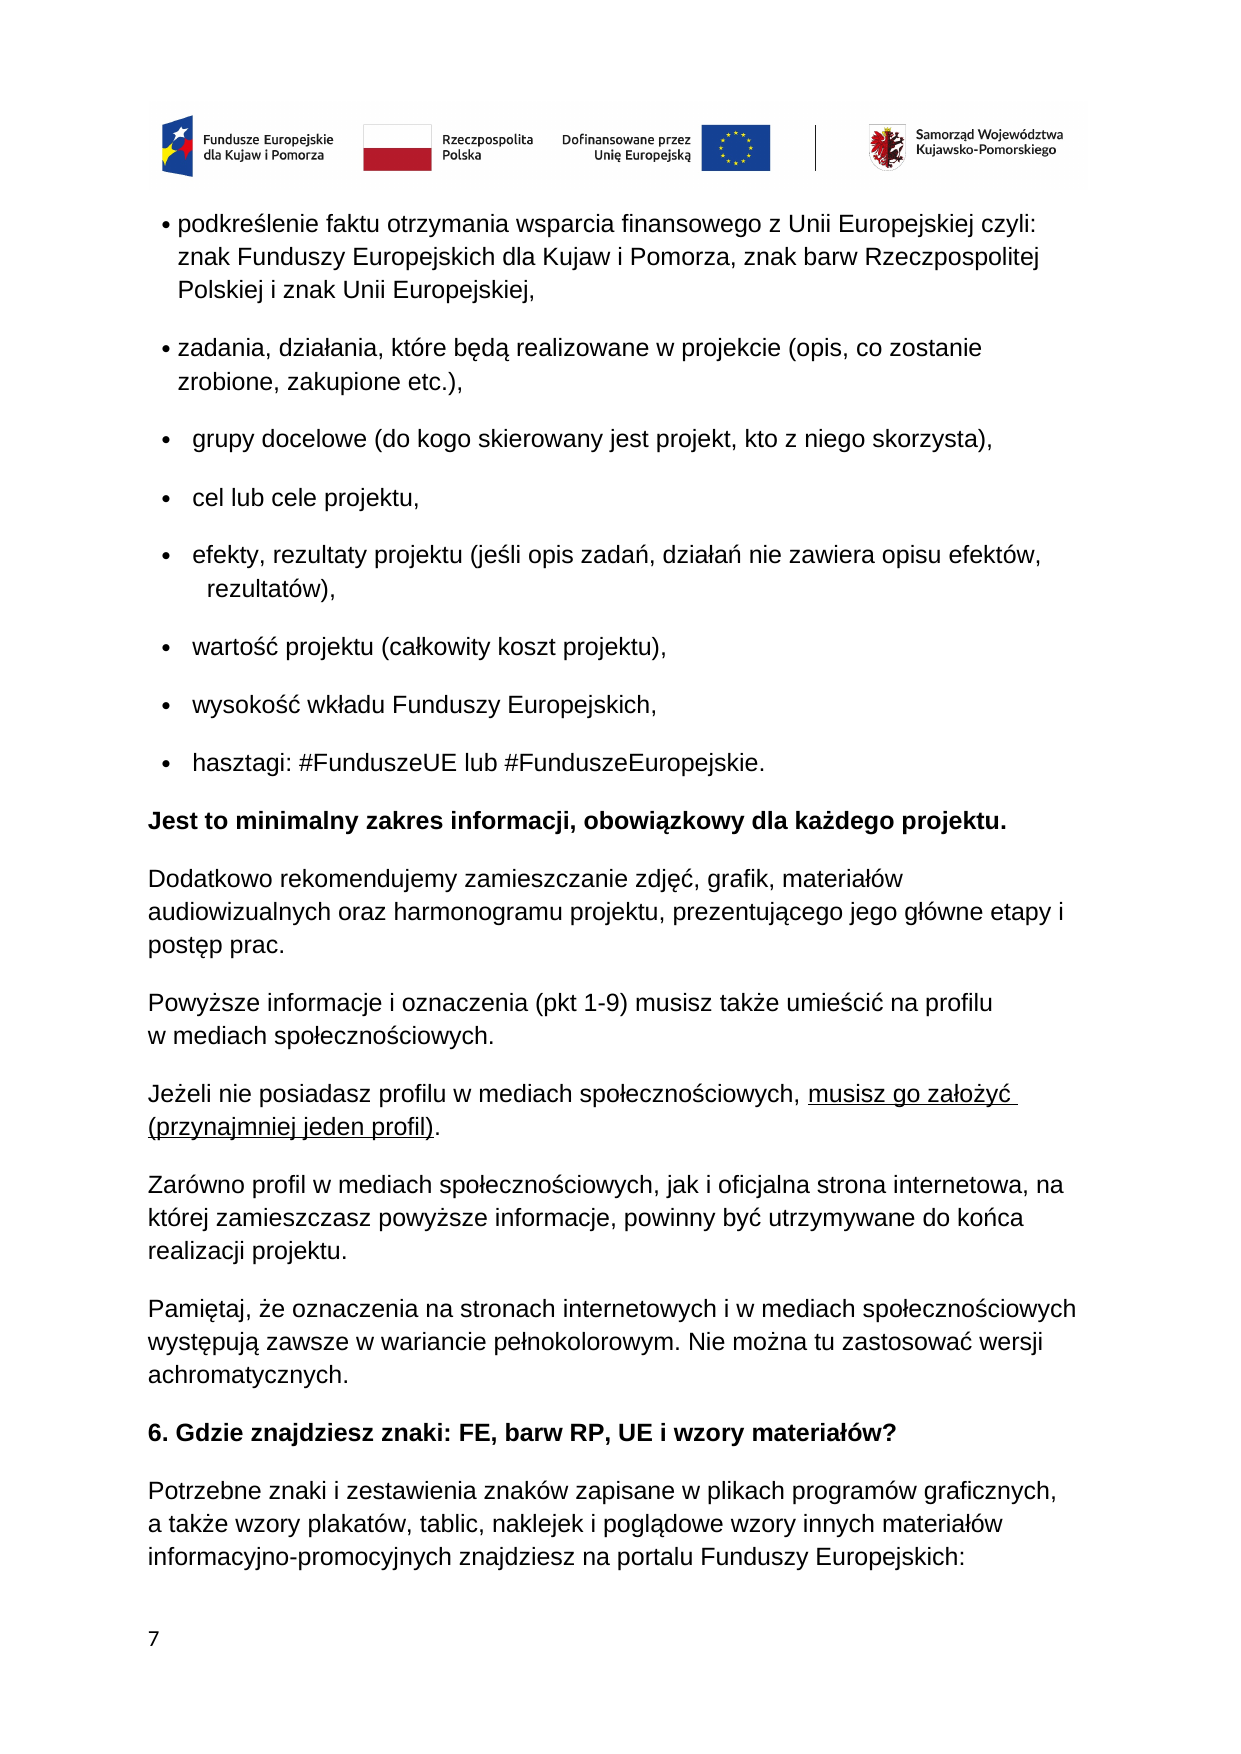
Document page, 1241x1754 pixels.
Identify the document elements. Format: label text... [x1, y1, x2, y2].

text Powyższe informacje i oznaczenia (pkt 1-9) musisz także umieścić na profilu w mediach społecznościowych. [148, 988, 1093, 1049]
text Zarówno profil w mediach społecznościowych, jak i oficjalna strona internetowa, na której zamieszczasz powyższe informacje, powinny być utrzymywane do końca realizacji projektu. [148, 1170, 1093, 1264]
text 6. Gdzie znajdziesz znaki: FE, barw RP, UE i wzory materiałów? [148, 1418, 1093, 1447]
text Pamiętaj, że oznaczenia na stronach internetowych i w mediach społecznościowych występują zawsze w wariancie pełnokolorowym. Nie można tu zastosować wersji achromatycznych. [148, 1294, 1093, 1389]
list podkreślenie faktu otrzymania wsparcia finansowego z Unii Europejskiej czyli: znak Funduszy Europejskich dla Kujaw i Pomorza, znak barw Rzeczpospolitej Polskiej i znak Unii Europejskiej, [162, 148, 1093, 304]
list efekty, rezultaty projektu (jeśli opis zadań, działań nie zawiera opisu efektów, rezultatów), [162, 541, 1093, 602]
text Dodatkowo rekomendujemy zamieszczanie zdjęć, grafik, materiałów audiowizualnych oraz harmonogramu projektu, prezentującego jego główne etapy i postęp prac. [148, 864, 1093, 958]
text Jest to minimalny zakres informacji, obowiązkowy dla każdego projektu. [148, 806, 1093, 834]
text Jeżeli nie posiadasz profilu w mediach społecznościowych, musisz go założyć (przynajmniej jeden profil). [148, 1079, 1093, 1141]
list hasztagi: #FunduszeUE lub #FunduszeEuropejskie. [162, 748, 1093, 776]
list wartość projektu (całkowity koszt projektu), [162, 632, 1093, 660]
picture [147, 101, 1088, 189]
list grupy docelowe (do kogo skierowany jest projekt, kto z niego skorzysta), [162, 424, 1093, 453]
text Potrzebne znaki i zestawienia znaków zapisane w plikach programów graficznych, a także wzory plakatów, tablic, naklejek i poglądowe wzory innych materiałów informacyjno-promocyjnych znajdziesz na portalu Funduszy Europejskich: [148, 1476, 1093, 1571]
list zadania, działania, które będą realizowane w projekcie (opis, co zostanie zrobione, zakupione etc.), [162, 333, 1093, 395]
list wysokość wkładu Funduszy Europejskich, [162, 689, 1093, 718]
list cel lub cele projektu, [162, 482, 1093, 511]
